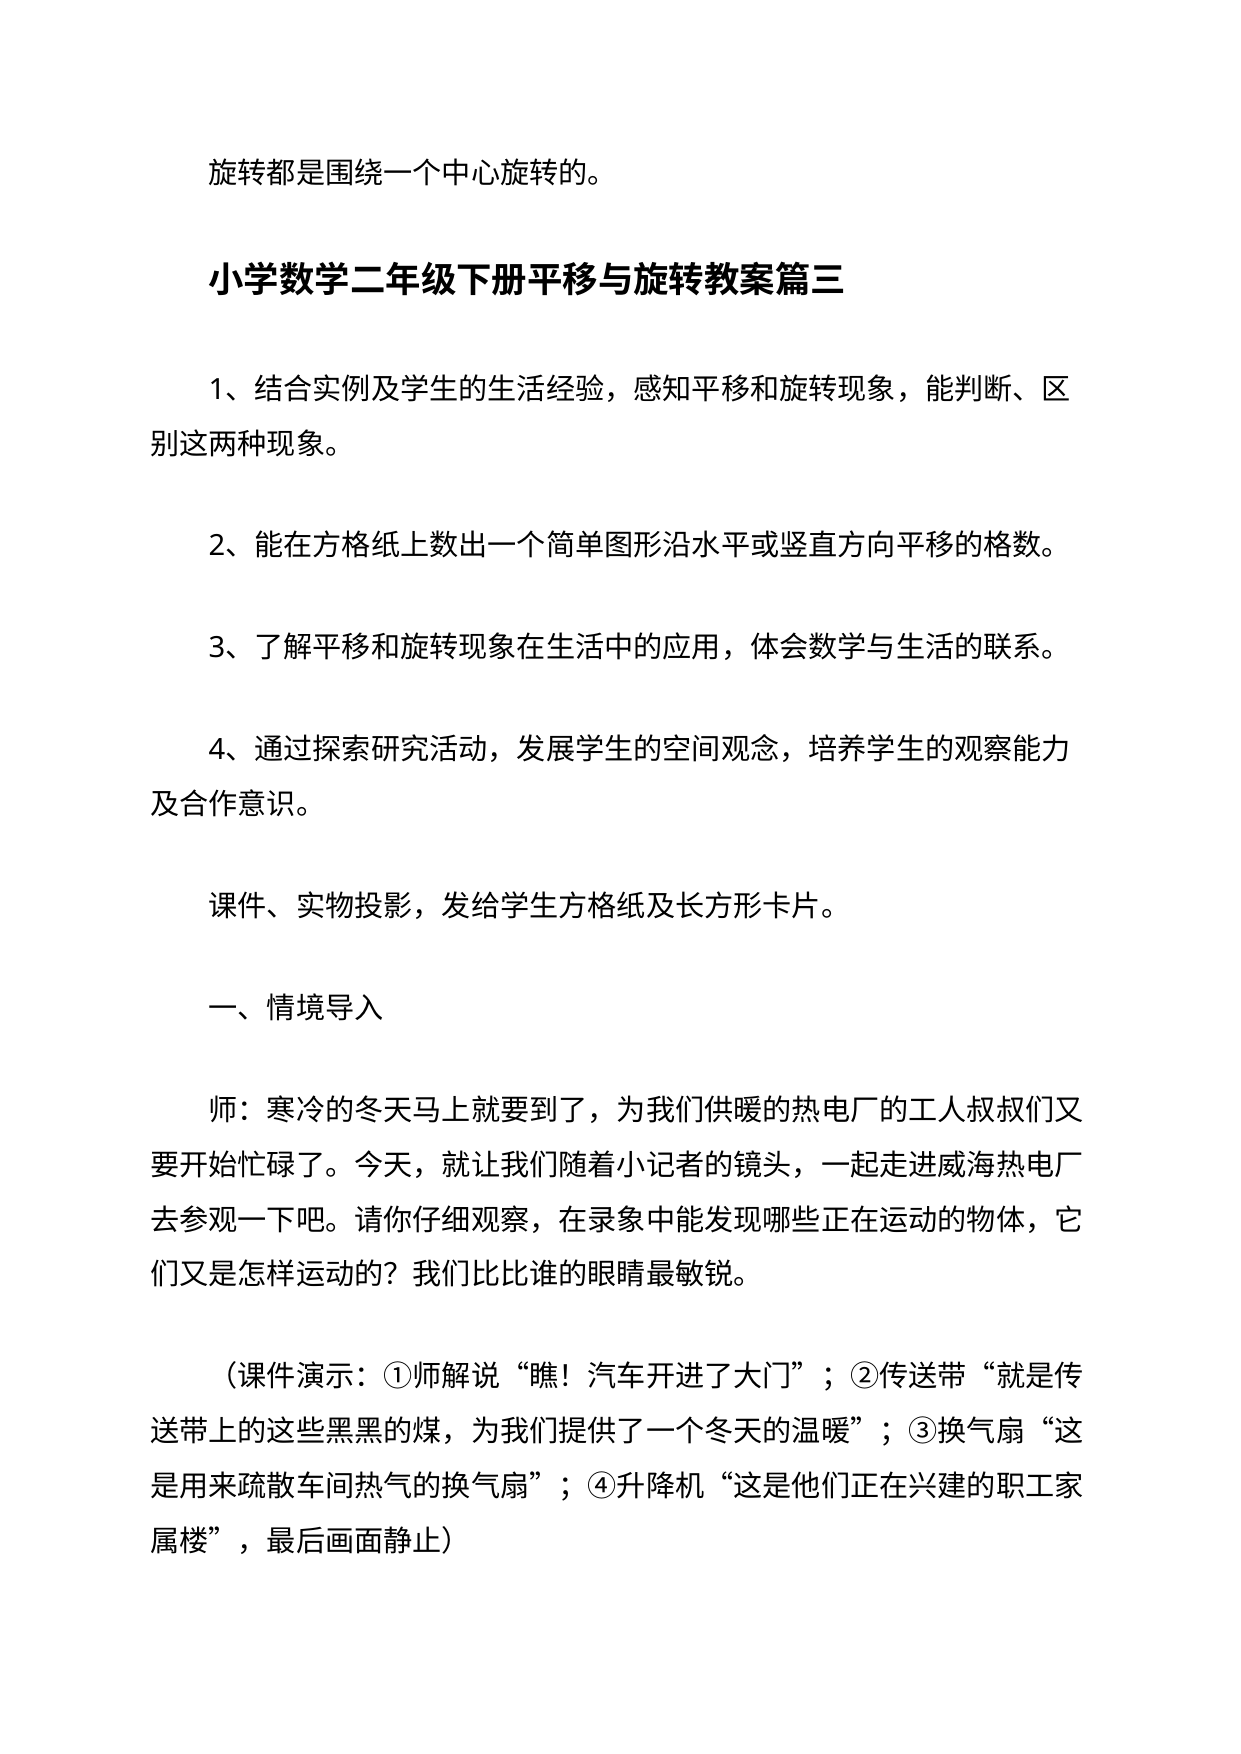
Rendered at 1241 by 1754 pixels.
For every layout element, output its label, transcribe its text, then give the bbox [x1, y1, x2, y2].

text 3、了解平移和旋转现象在生活中的应用，体会数学与生活的联系。 [150, 624, 1090, 666]
text 1、结合实例及学生的生活经验，感知平移和旋转现象，能判断、区别这两种现象。 [150, 365, 1090, 462]
text 2、能在方格纸上数出一个简单图形沿水平或竖直方向平移的格数。 [150, 522, 1090, 564]
text 一、情境导入 [150, 984, 1090, 1027]
text 小学数学二年级下册平移与旋转教案篇三 [150, 252, 1090, 303]
text 师：寒冷的冬天马上就要到了，为我们供暖的热电厂的工人叔叔们又要开始忙碌了。今天，就让我们随着小记者的镜头，一起走进威海热电厂去参观一下吧。请你仔细观察，在录象中能发现哪些正在运动的物体，它们又是怎样运动的？我们比比谁的眼睛最敏锐。 [150, 1086, 1090, 1293]
text 旋转都是围绕一个中心旋转的。 [150, 150, 1090, 192]
text 4、通过探索研究活动，发展学生的空间观念，培养学生的观察能力及合作意识。 [150, 726, 1090, 823]
text 课件、实物投影，发给学生方格纸及长方形卡片。 [150, 883, 1090, 925]
text （课件演示：①师解说“瞧！汽车开进了大门”；②传送带“就是传送带上的这些黑黑的煤，为我们提供了一个冬天的温暖”；③换气扇“这是用来疏散车间热气的换气扇”；④升降机“这是他们正在兴建的职工家属楼”，最后画面静止） [150, 1353, 1090, 1560]
